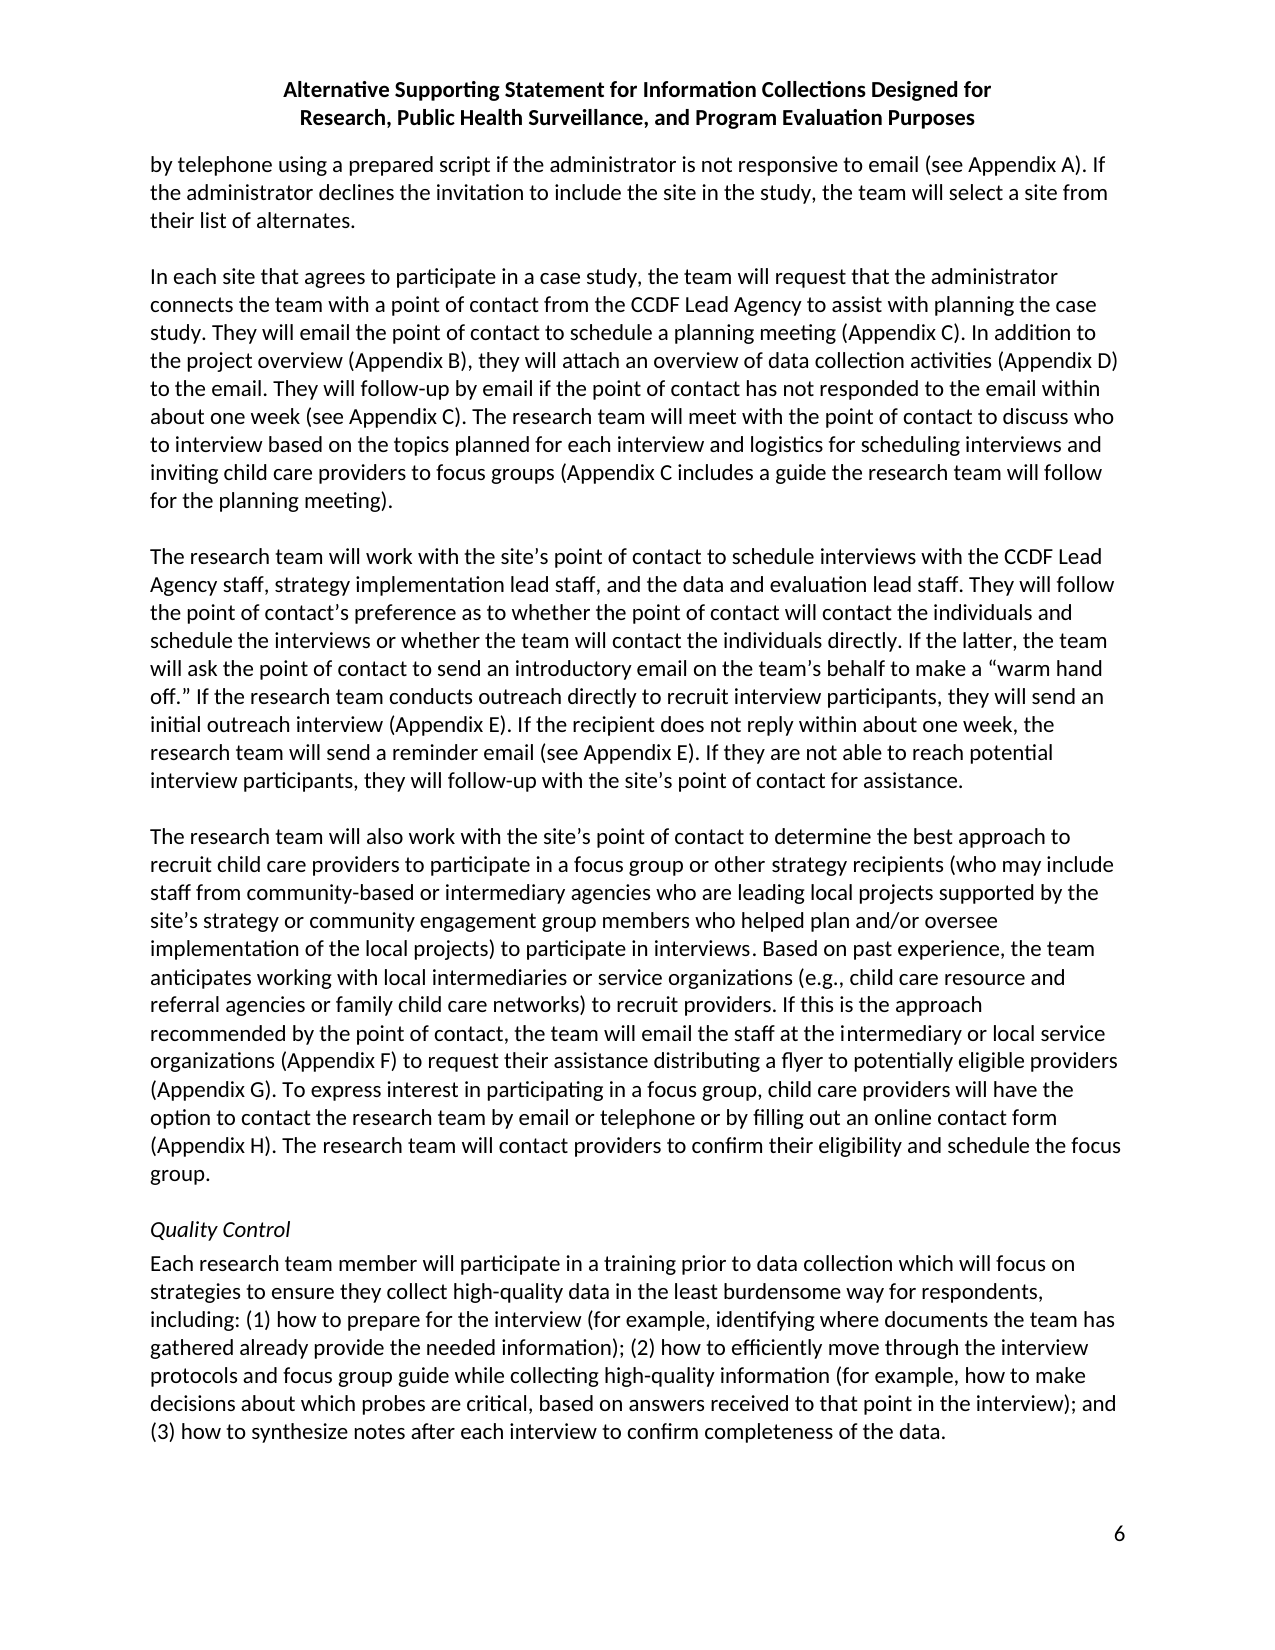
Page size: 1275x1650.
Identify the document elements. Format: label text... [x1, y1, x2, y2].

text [150, 150, 1125, 234]
text The research team will also work with the site’s point of contact to determine the best approach to recruit child care providers to participate in a focus group or other strategy recipients (who may include staff from community-based or intermediary agencies who are leading local projects supported by the site’s strategy or community engagement group members who helped plan and/or oversee implementation of the local projects) to participate in interviews. Based on past experience, the team anticipates working with local intermediaries or service organizations (e.g., child care resource and referral agencies or family child care networks) to recruit providers. If this is the approach recommended by the point of contact, the team will email the staff at the intermediary or local service organizations (Appendix F) to request their assistance distributing a flyer to potentially eligible providers (Appendix G). To express interest in participating in a focus group, child care providers will have the option to contact the research team by email or telephone or by filling out an online contact form (Appendix H). The research team will contact providers to confirm their eligibility and schedule the focus group. [150, 822, 1125, 1187]
text Each research team member will participate in a training prior to data collection which will focus on strategies to ensure they collect high-quality data in the least burdensome way for respondents, including: (1) how to prepare for the interview (for example, identifying where documents the team has gathered already provide the needed information); (2) how to efficiently move through the interview protocols and focus group guide while collecting high-quality information (for example, how to make decisions about which probes are critical, based on answers received to that point in the interview); and (3) how to synthesize notes after each interview to confirm completeness of the data. [150, 1249, 1125, 1445]
text The research team will work with the site’s point of contact to schedule interviews with the CCDF Lead Agency staff, strategy implementation lead staff, and the data and evaluation lead staff. They will follow the point of contact’s preference as to whether the point of contact will contact the individuals and schedule the interviews or whether the team will contact the individuals directly. If the latter, the team will ask the point of contact to send an introductory email on the team’s behalf to make a “warm hand off.” If the research team conducts outreach directly to recruit interview participants, they will send an initial outreach interview (Appendix E). If the recipient does not reply within about one week, the research team will send a reminder email (see Appendix E). If they are not able to reach potential interview participants, they will follow-up with the site’s point of contact for assistance. [150, 542, 1125, 794]
text In each site that agrees to participate in a case study, the team will request that the administrator connects the team with a point of contact from the CCDF Lead Agency to assist with planning the case study. They will email the point of contact to schedule a planning meeting (Appendix C). In addition to the project overview (Appendix B), they will attach an overview of data collection activities (Appendix D) to the email. They will follow-up by email if the point of contact has not responded to the email within about one week (see Appendix C). The research team will meet with the point of contact to discuss who to interview based on the topics planned for each interview and logistics for scheduling interviews and inviting child care providers to focus groups (Appendix C includes a guide the research team will follow for the planning meeting). [150, 262, 1125, 514]
text Quality Control [150, 1215, 1125, 1243]
